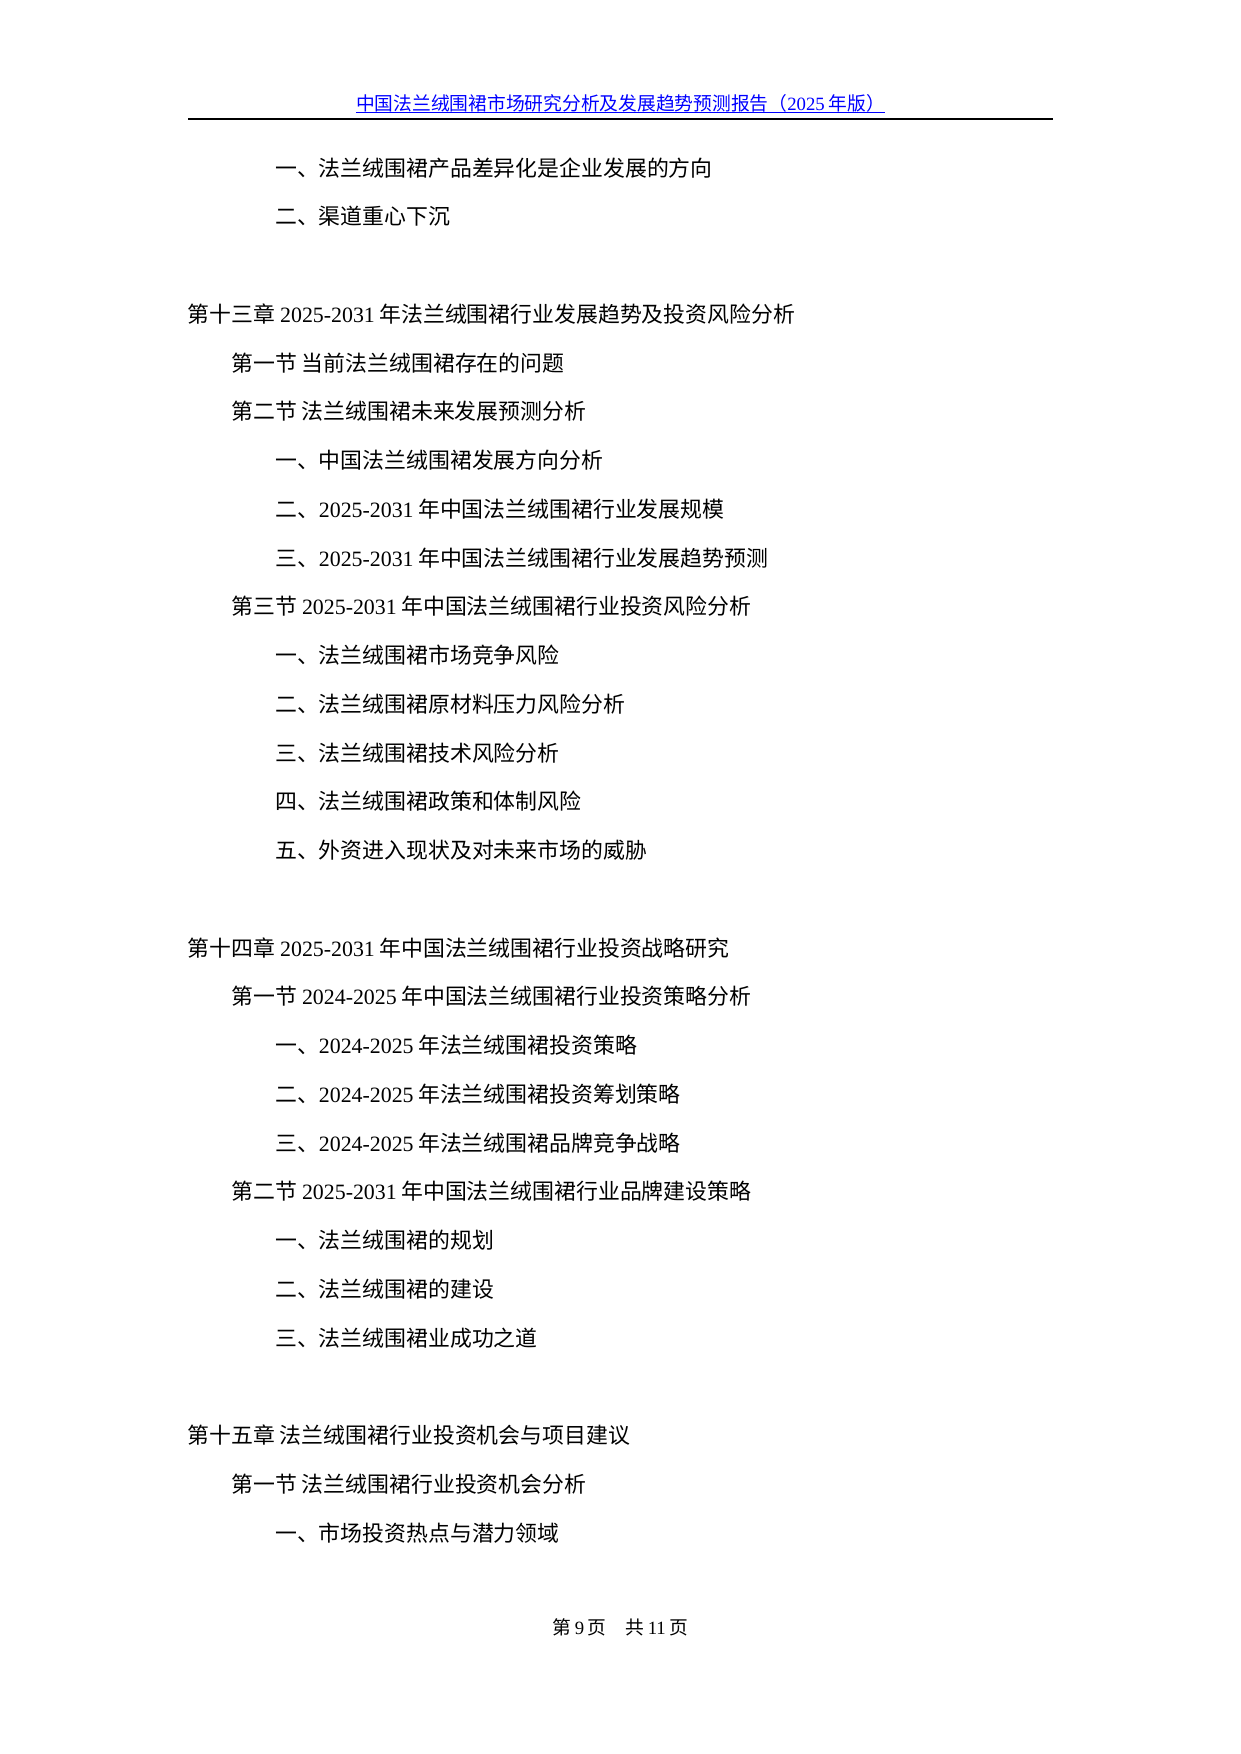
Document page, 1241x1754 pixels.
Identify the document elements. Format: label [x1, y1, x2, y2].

text [187, 150, 1053, 1548]
